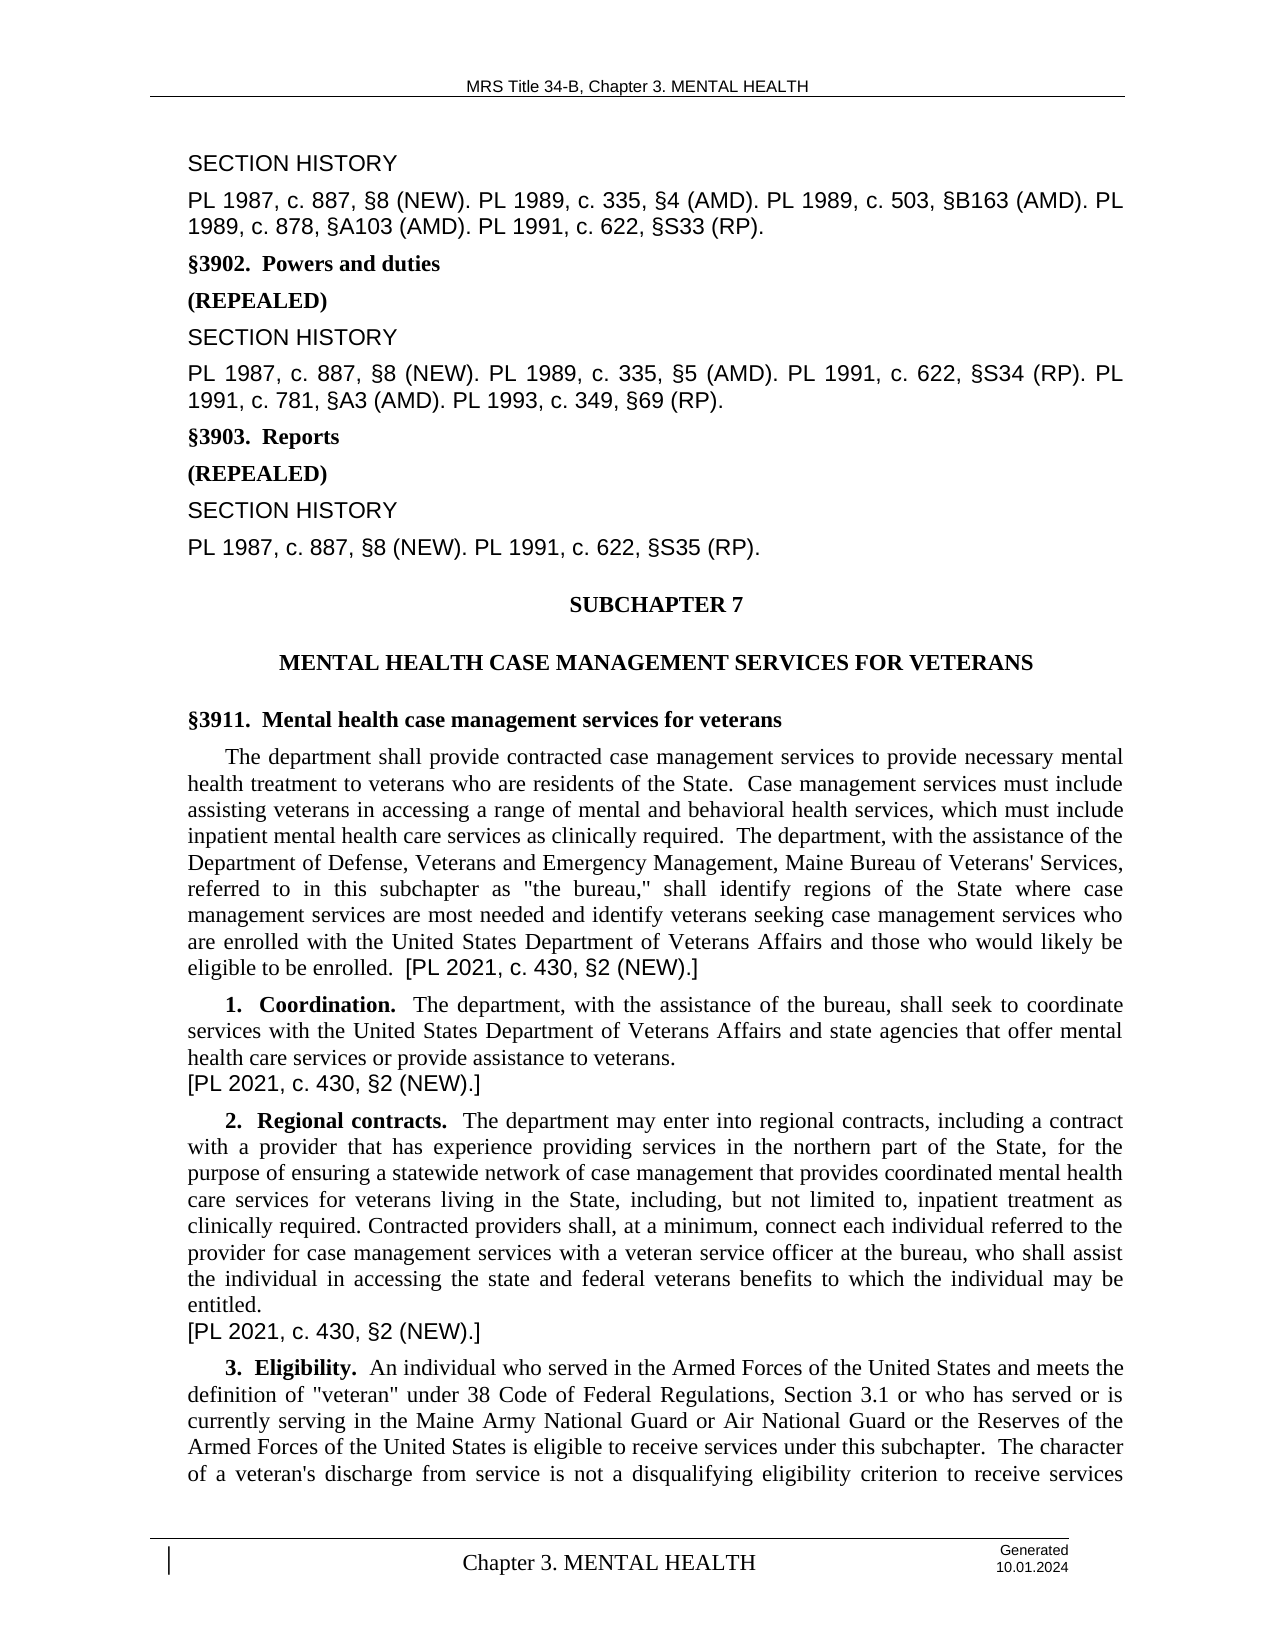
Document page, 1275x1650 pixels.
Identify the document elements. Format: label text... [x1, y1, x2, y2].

text [PL 2021, c. 430, §2 (NEW).] [187, 1070, 1125, 1096]
text SECTION HISTORY [187, 323, 1125, 350]
text SECTION HISTORY [187, 150, 1125, 176]
text 2. Regional contracts. The department may enter into regional contracts, including a contract with a provider that has experience providing services in the northern part of the State, for the purpose of ensuring a statewide network of case management that provides coordinated mental health care services for veterans living in the State, including, but not limited to, inpatient treatment as clinically required. Contracted providers shall, at a minimum, connect each individual referred to the provider for case management services with a veteran service officer at the bureau, who shall assist the individual in accessing the state and federal veterans benefits to which the individual may be entitled. [187, 1107, 1125, 1318]
text MENTAL HEALTH CASE MANAGEMENT SERVICES FOR VETERANS [187, 649, 1125, 675]
text §3903. Reports [187, 423, 1125, 450]
text §3911. Mental health case management services for veterans [187, 706, 1125, 733]
text PL 1987, c. 887, §8 (NEW). PL 1991, c. 622, §S35 (RP). [187, 534, 1125, 560]
text 1. Coordination. The department, with the assistance of the bureau, shall seek to coordinate services with the United States Department of Veterans Affairs and state agencies that offer mental health care services or provide assistance to veterans. [187, 991, 1125, 1070]
text SECTION HISTORY [187, 497, 1125, 523]
text §3902. Powers and duties [187, 250, 1125, 276]
text SUBCHAPTER 7 [187, 591, 1125, 618]
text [187, 1354, 1125, 1486]
text PL 1987, c. 887, §8 (NEW). PL 1989, c. 335, §5 (AMD). PL 1991, c. 622, §S34 (RP). PL 1991, c. 781, §A3 (AMD). PL 1993, c. 349, §69 (RP). [187, 360, 1125, 413]
text (REPEALED) [187, 460, 1125, 486]
text [PL 2021, c. 430, §2 (NEW).] [187, 1318, 1125, 1344]
text (REPEALED) [187, 287, 1125, 313]
text PL 1987, c. 887, §8 (NEW). PL 1989, c. 335, §4 (AMD). PL 1989, c. 503, §B163 (AMD). PL 1989, c. 878, §A103 (AMD). PL 1991, c. 622, §S33 (RP). [187, 187, 1125, 239]
text The department shall provide contracted case management services to provide necessary mental health treatment to veterans who are residents of the State. Case management services must include assisting veterans in accessing a range of mental and behavioral health services, which must include inpatient mental health care services as clinically required. The department, with the assistance of the Department of Defense, Veterans and Emergency Management, Maine Bureau of Veterans' Services, referred to in this subchapter as "the bureau," shall identify regions of the State where case management services are most needed and identify veterans seeking case management services who are enrolled with the United States Department of Veterans Affairs and those who would likely be eligible to be enrolled. [PL 2021, c. 430, §2 (NEW).] [187, 743, 1125, 981]
